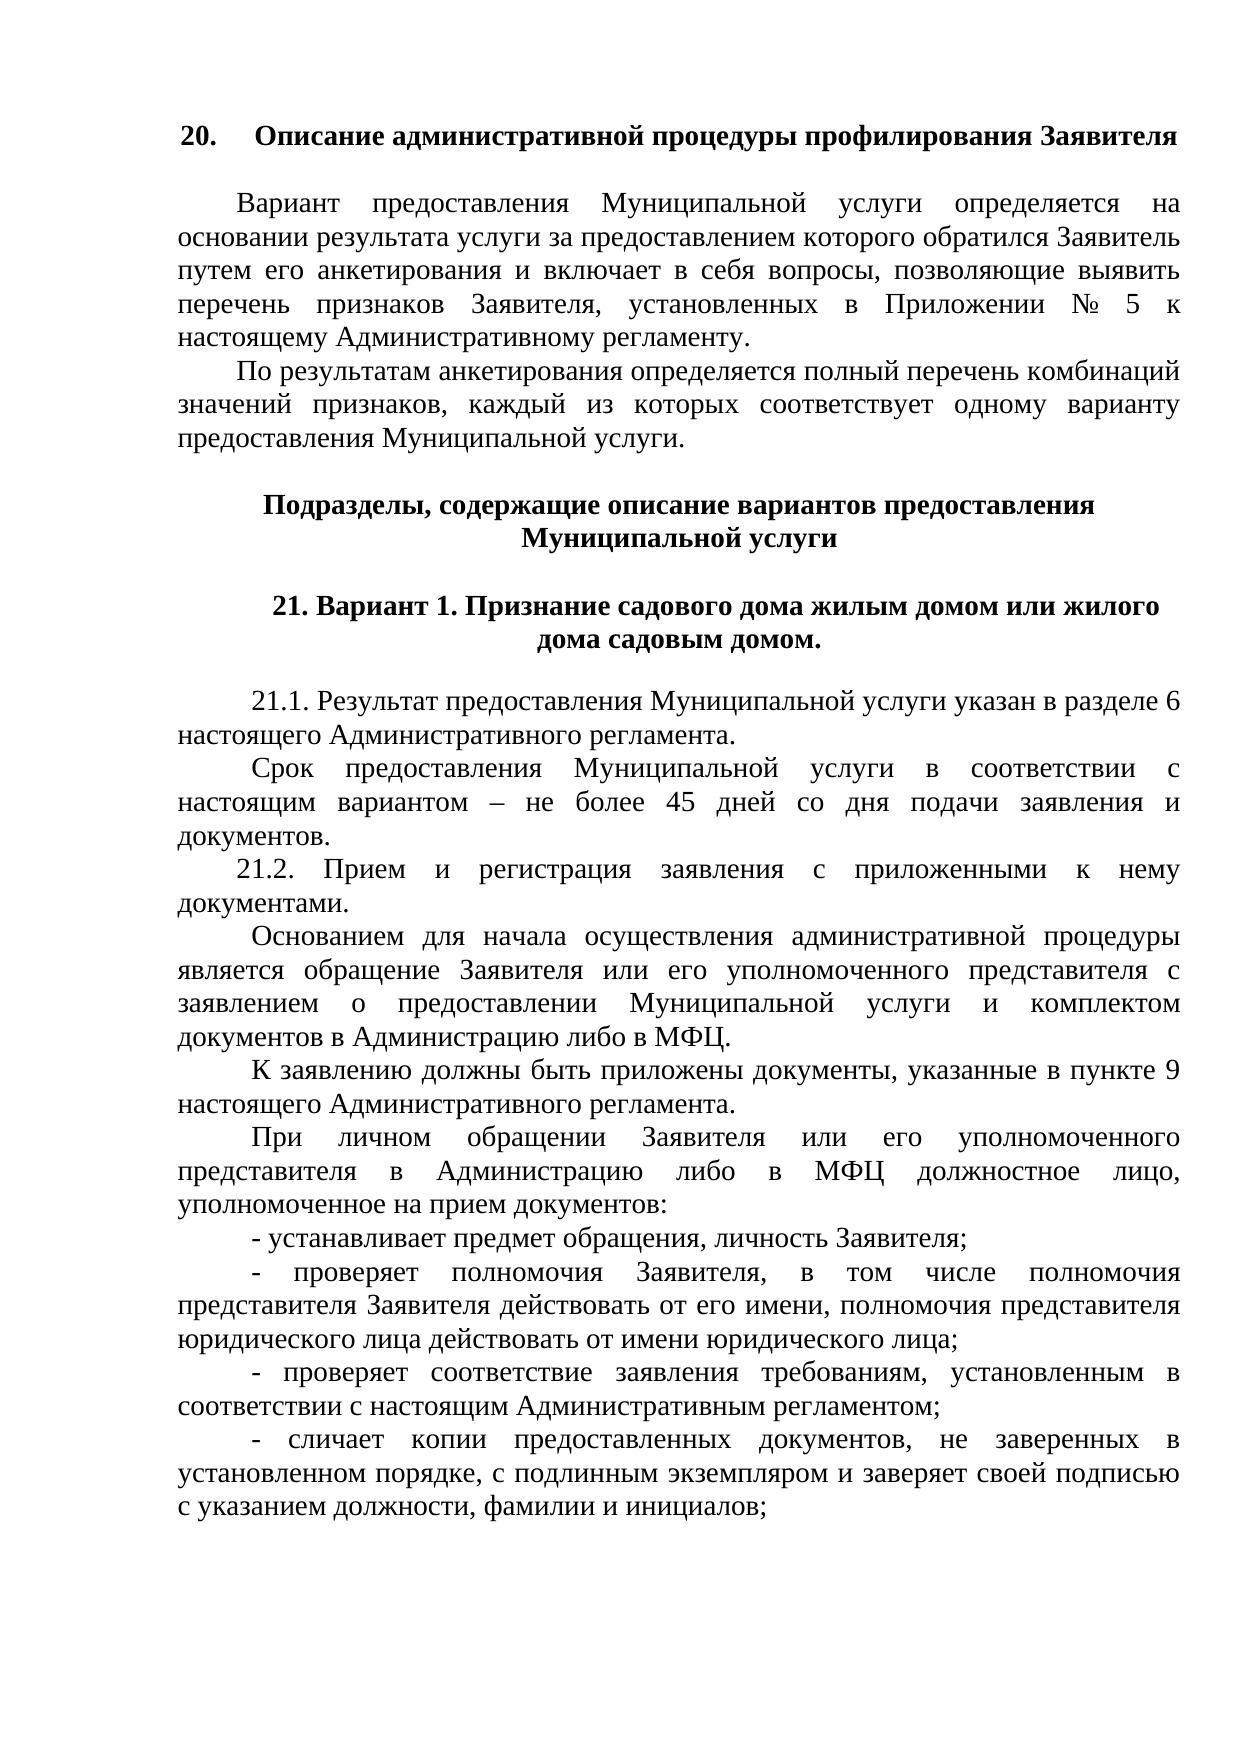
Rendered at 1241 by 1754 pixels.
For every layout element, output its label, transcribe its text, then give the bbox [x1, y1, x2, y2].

text - проверяет соответствие заявления требованиям, установленным в соответствии с настоящим Административным регламентом; [177, 1354, 1181, 1421]
text - сличает копии предоставленных документов, не заверенных в установленном порядке, с подлинным экземпляром и заверяет своей подписью с указанием должности, фамилии и инициалов; [177, 1421, 1181, 1522]
text Вариант предоставления Муниципальной услуги определяется на основании результата услуги за предоставлением которого обратился Заявитель путем его анкетирования и включает в себя вопросы, позволяющие выявить перечень признаков Заявителя, установленных в Приложении № 5 к настоящему Административному регламенту. [177, 185, 1181, 353]
text Основанием для начала осуществления административной процедуры является обращение Заявителя или его уполномоченного представителя с заявлением о предоставлении Муниципальной услуги и комплектом документов в Администрацию либо в МФЦ. [177, 918, 1181, 1052]
text 21. Вариант 1. Признание садового дома жилым домом или жилого дома садовым домом. [177, 588, 1181, 655]
text К заявлению должны быть приложены документы, указанные в пункте 9 настоящего Административного регламента. [177, 1052, 1181, 1119]
text 21.1. Результат предоставления Муниципальной услуги указан в разделе 6 настоящего Административного регламента. [177, 683, 1181, 751]
text Срок предоставления Муниципальной услуги в соответствии с настоящим вариантом – не более 45 дней со дня подачи заявления и документов. [177, 751, 1181, 851]
list Описание административной процедуры профилирования Заявителя [177, 118, 1181, 152]
text - проверяет полномочия Заявителя, в том числе полномочия представителя Заявителя действовать от его имени, полномочия представителя юридического лица действовать от имени юридического лица; [177, 1254, 1181, 1354]
text Подразделы, содержащие описание вариантов предоставления Муниципальной услуги [177, 487, 1181, 554]
text 21.2. Прием и регистрация заявления с приложенными к нему документами. [177, 851, 1181, 918]
text По результатам анкетирования определяется полный перечень комбинаций значений признаков, каждый из которых соответствует одному варианту предоставления Муниципальной услуги. [177, 353, 1181, 453]
text - устанавливает предмет обращения, личность Заявителя; [177, 1220, 1181, 1254]
text При личном обращении Заявителя или его уполномоченного представителя в Администрацию либо в МФЦ должностное лицо, уполномоченное на прием документов: [177, 1119, 1181, 1220]
